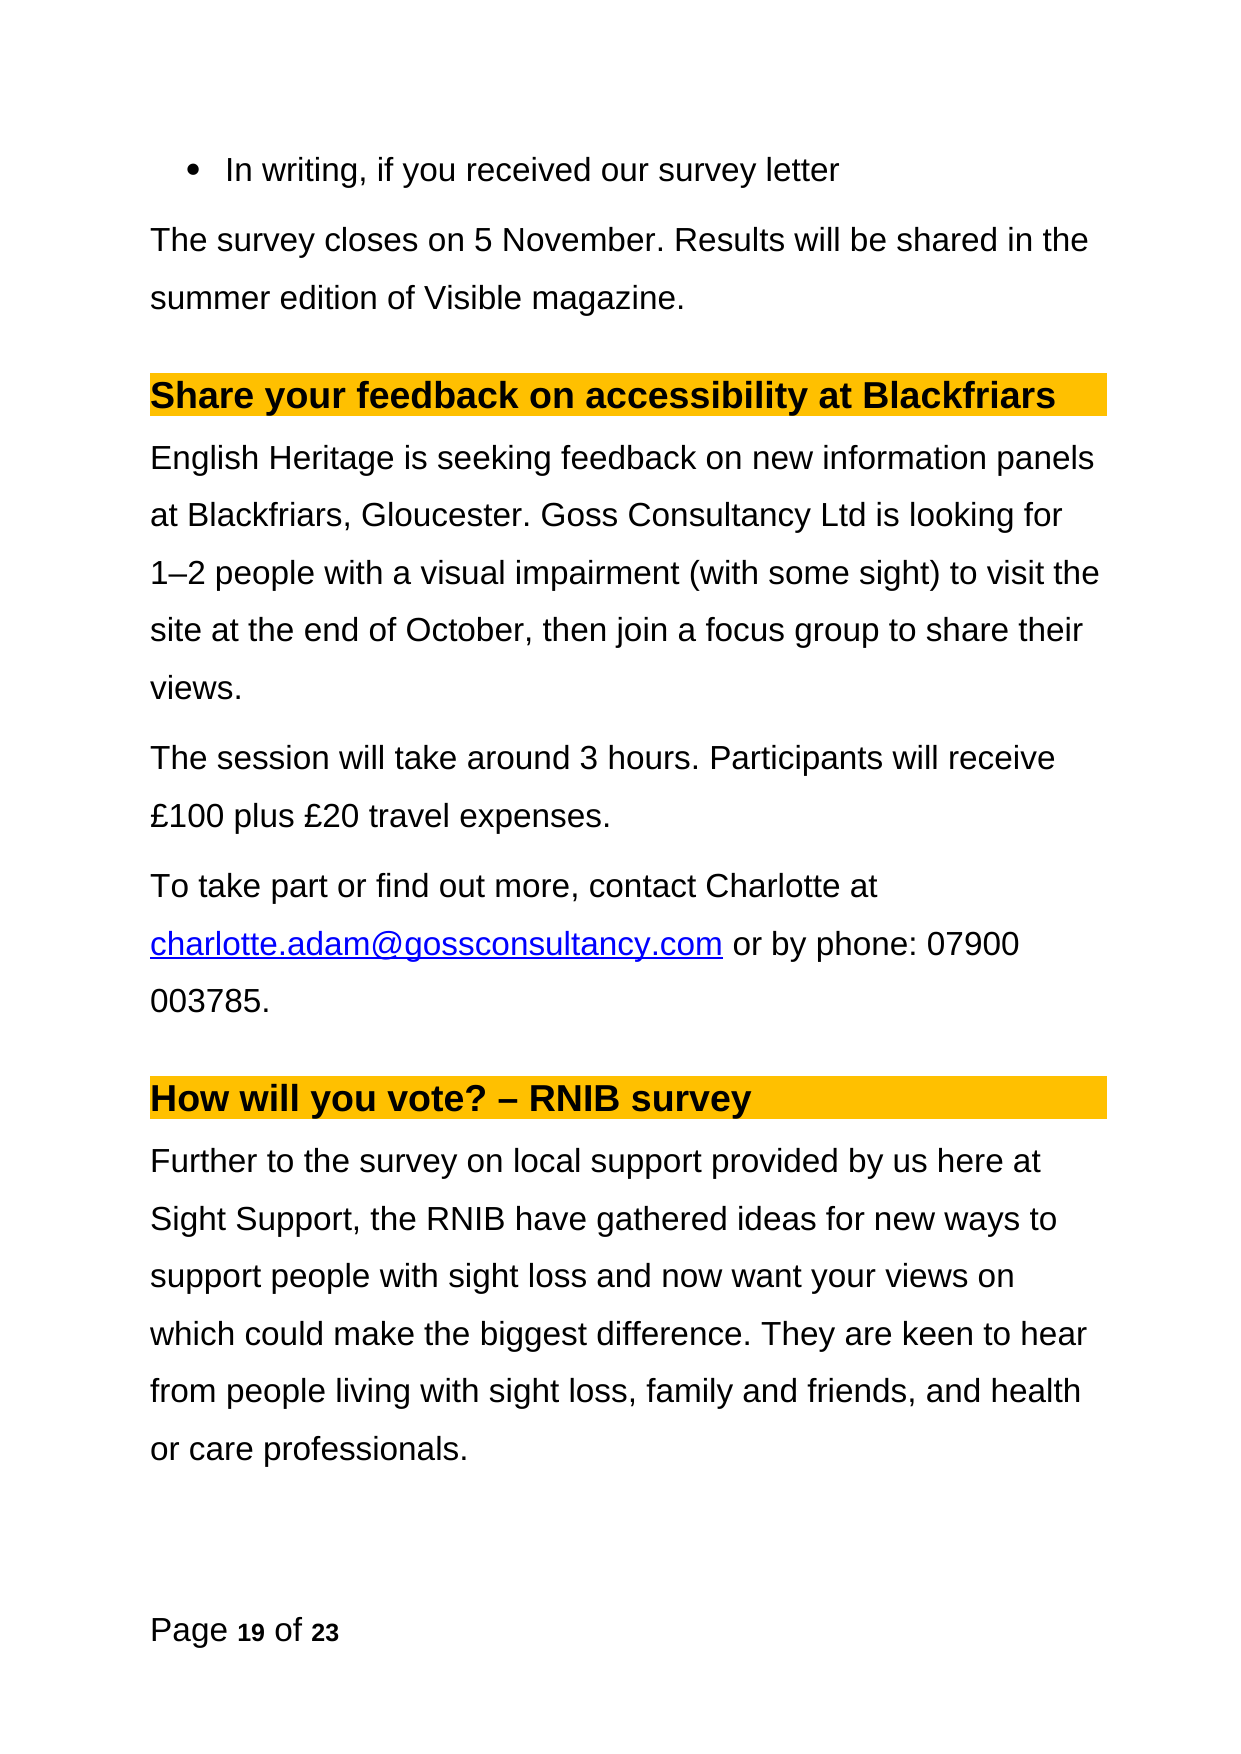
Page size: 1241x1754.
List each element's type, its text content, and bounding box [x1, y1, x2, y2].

text To take part or find out more, contact Charlotte at charlotte.adam@gossconsultancy.com or by phone: 07900 003785. [150, 866, 1107, 1019]
text The session will take around 3 hours. Participants will receive £100 plus £20 travel expenses. [150, 738, 1107, 834]
subtitle Share your feedback on accessibility at Blackfriars [150, 373, 1107, 416]
text English Heritage is seeking feedback on new information panels at Blackfriars, Gloucester. Goss Consultancy Ltd is looking for 1–2 people with a visual impairment (with some sight) to visit the site at the end of October, then join a focus group to share their views. [150, 438, 1107, 707]
list In writing, if you received our survey letter [187, 150, 1107, 188]
text The survey closes on 5 November. Results will be shared in the summer edition of Visible magazine. [150, 220, 1107, 316]
text Further to the survey on local support provided by us here at Sight Support, the RNIB have gathered ideas for new ways to support people with sight loss and now want your views on which could make the biggest difference. They are keen to hear from people living with sight loss, family and friends, and health or care professionals. [150, 1141, 1107, 1467]
subtitle How will you vote? – RNIB survey [150, 1076, 1107, 1119]
